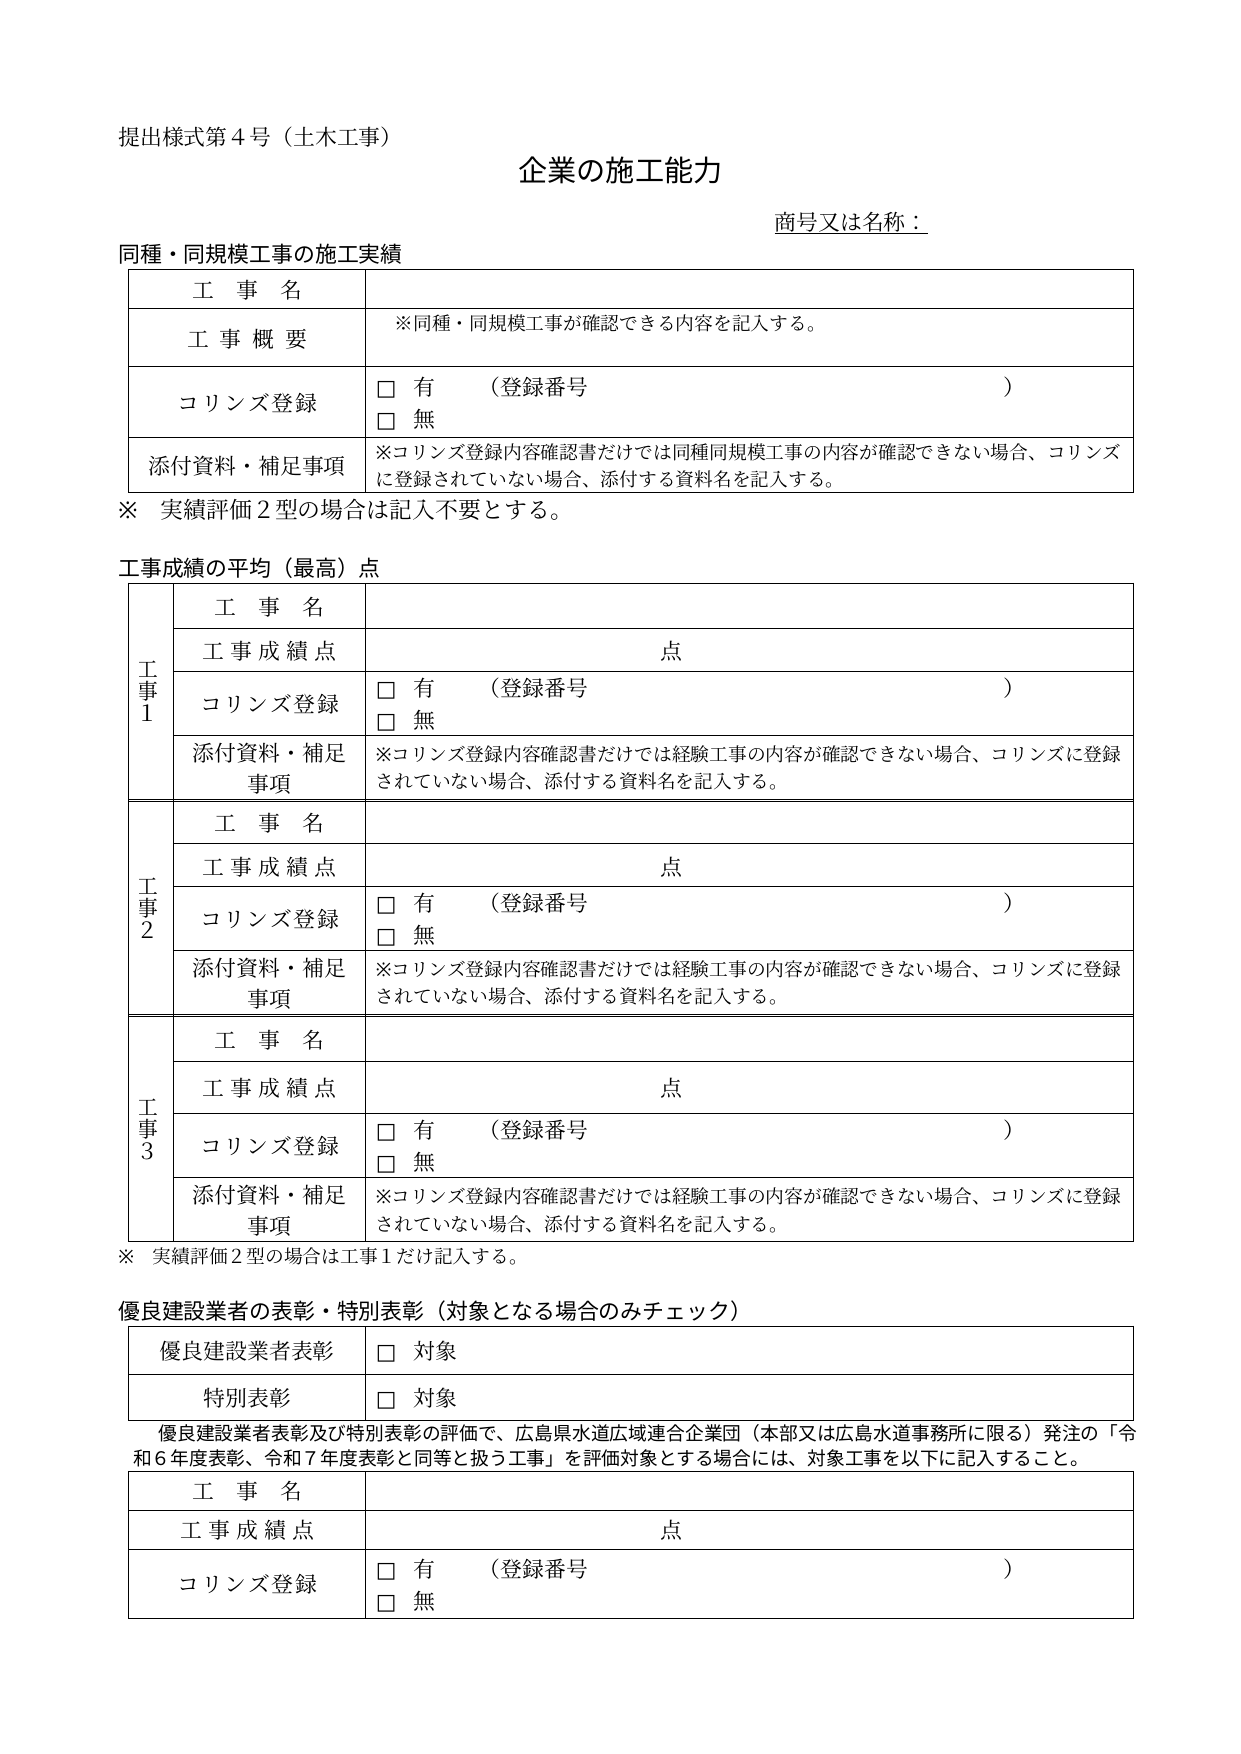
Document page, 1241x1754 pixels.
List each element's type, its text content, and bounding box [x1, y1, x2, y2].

table_cell 有 （登録番号 ） 無 [366, 887, 1133, 950]
table_cell 工事２ [129, 802, 173, 1014]
table_cell 点 [366, 629, 1133, 671]
text 提出様式第４号（土木工事） [118, 120, 1122, 151]
table_cell 点 [366, 844, 1133, 886]
table_header 工事１ [129, 584, 173, 799]
text ※ 実績評価２型の場合は工事１だけ記入する。 [118, 1242, 1122, 1269]
table_cell コリンズ登録 [129, 1550, 365, 1618]
table_cell 工事成績点 [174, 1062, 365, 1113]
table_cell 工事成績点 [129, 1511, 365, 1549]
text 優良建設業者表彰及び特別表彰の評価で、広島県水道広域連合企業団（本部又は広島水道事務所に限る）発注の「令和６年度表彰、令和７年度表彰と同等と扱う工事」を評価対象とする場合には、対象工事を以下に記入すること。 [133, 1421, 1138, 1471]
table_cell [366, 1017, 1133, 1061]
table_header [366, 1472, 1133, 1510]
text 企業の施工能力 [118, 151, 1122, 189]
table_cell 有 （登録番号 ） 無 [366, 1550, 1133, 1618]
table_cell ※コリンズ登録内容確認書だけでは同種同規模工事の内容が確認できない場合、コリンズに登録されていない場合、添付する資料名を記入する。 [366, 438, 1133, 492]
text 優良建設業者の表彰・特別表彰（対象となる場合のみチェック） [118, 1294, 1122, 1326]
table_header 工事名 [129, 270, 365, 308]
table_cell 添付資料・補足事項 [174, 736, 365, 799]
table_header [366, 270, 1133, 308]
table_cell 工事成績点 [174, 844, 365, 886]
table_header 優良建設業者表彰 [129, 1327, 365, 1374]
text 商号又は名称： [118, 206, 1122, 237]
table_header 工事名 [129, 1472, 365, 1510]
table_cell 有 （登録番号 ） 無 [366, 367, 1133, 437]
table_cell 工事名 [174, 802, 365, 843]
table_cell 特別表彰 [129, 1375, 365, 1420]
table_cell 対象 [366, 1375, 1133, 1420]
table_cell コリンズ登録 [129, 367, 365, 437]
table_cell 工事名 [174, 1017, 365, 1061]
table_cell 添付資料・補足事項 [174, 1178, 365, 1241]
text ※ 実績評価２型の場合は記入不要とする。 [118, 493, 1122, 526]
table_cell ※コリンズ登録内容確認書だけでは経験工事の内容が確認できない場合、コリンズに登録されていない場合、添付する資料名を記入する。 [366, 1178, 1133, 1241]
table_cell ※コリンズ登録内容確認書だけでは経験工事の内容が確認できない場合、コリンズに登録されていない場合、添付する資料名を記入する。 [366, 736, 1133, 799]
table_cell 有 （登録番号 ） 無 [366, 1114, 1133, 1177]
table_cell コリンズ登録 [174, 672, 365, 735]
table_cell コリンズ登録 [174, 887, 365, 950]
table_cell 工事成績点 [174, 629, 365, 671]
text 同種・同規模工事の施工実績 [118, 237, 1122, 269]
table_cell コリンズ登録 [174, 1114, 365, 1177]
table_cell 点 [366, 1511, 1133, 1549]
table_cell 添付資料・補足事項 [129, 438, 365, 492]
table_cell ※同種・同規模工事が確認できる内容を記入する。 [366, 309, 1133, 366]
table_header [366, 584, 1133, 628]
table_cell 工事概要 [129, 309, 365, 366]
table_cell 工事３ [129, 1017, 173, 1241]
table_cell [366, 802, 1133, 843]
text 工事成績の平均（最高）点 [118, 551, 1122, 582]
table_cell 点 [366, 1062, 1133, 1113]
table_cell 添付資料・補足事項 [174, 951, 365, 1014]
table_cell 有 （登録番号 ） 無 [366, 672, 1133, 735]
table_cell ※コリンズ登録内容確認書だけでは経験工事の内容が確認できない場合、コリンズに登録されていない場合、添付する資料名を記入する。 [366, 951, 1133, 1014]
table_header 工事名 [174, 584, 365, 628]
table_header 対象 [366, 1327, 1133, 1374]
